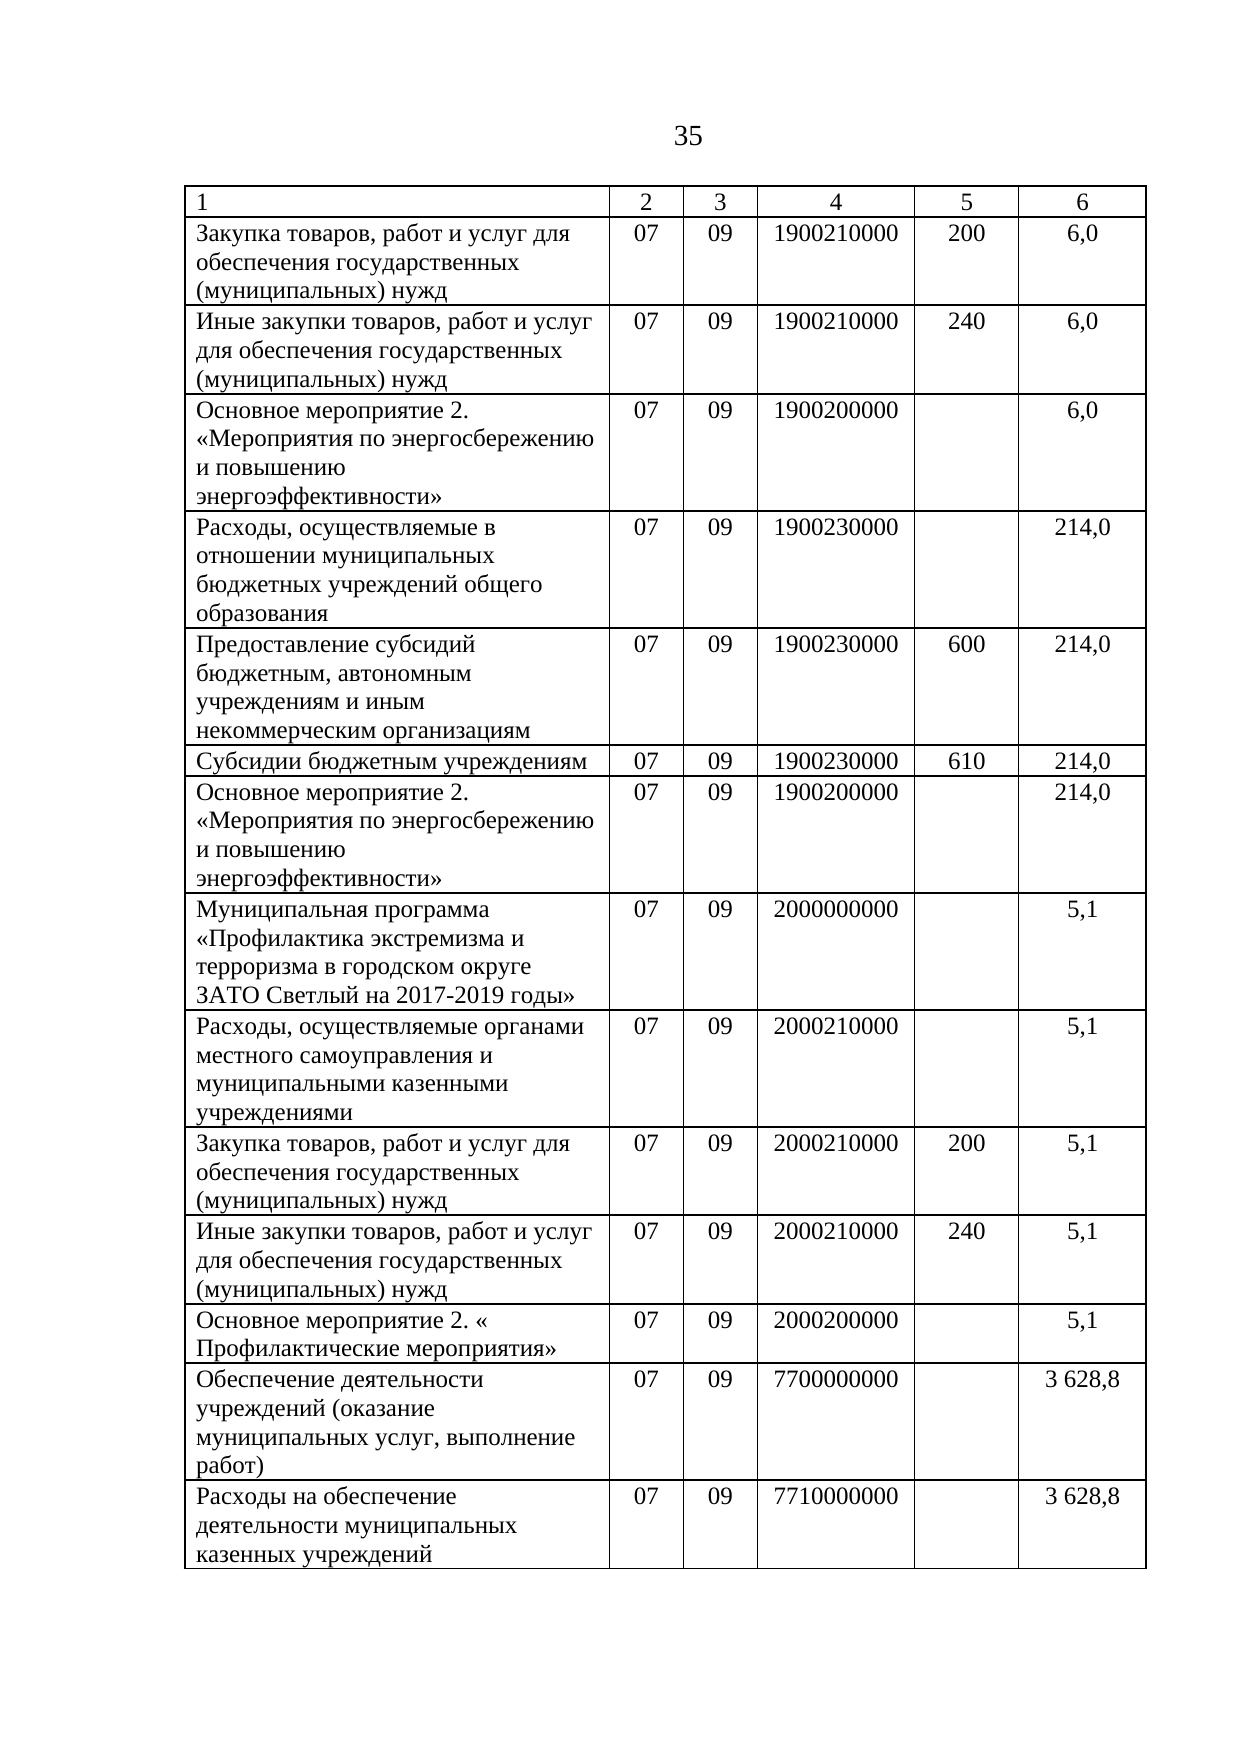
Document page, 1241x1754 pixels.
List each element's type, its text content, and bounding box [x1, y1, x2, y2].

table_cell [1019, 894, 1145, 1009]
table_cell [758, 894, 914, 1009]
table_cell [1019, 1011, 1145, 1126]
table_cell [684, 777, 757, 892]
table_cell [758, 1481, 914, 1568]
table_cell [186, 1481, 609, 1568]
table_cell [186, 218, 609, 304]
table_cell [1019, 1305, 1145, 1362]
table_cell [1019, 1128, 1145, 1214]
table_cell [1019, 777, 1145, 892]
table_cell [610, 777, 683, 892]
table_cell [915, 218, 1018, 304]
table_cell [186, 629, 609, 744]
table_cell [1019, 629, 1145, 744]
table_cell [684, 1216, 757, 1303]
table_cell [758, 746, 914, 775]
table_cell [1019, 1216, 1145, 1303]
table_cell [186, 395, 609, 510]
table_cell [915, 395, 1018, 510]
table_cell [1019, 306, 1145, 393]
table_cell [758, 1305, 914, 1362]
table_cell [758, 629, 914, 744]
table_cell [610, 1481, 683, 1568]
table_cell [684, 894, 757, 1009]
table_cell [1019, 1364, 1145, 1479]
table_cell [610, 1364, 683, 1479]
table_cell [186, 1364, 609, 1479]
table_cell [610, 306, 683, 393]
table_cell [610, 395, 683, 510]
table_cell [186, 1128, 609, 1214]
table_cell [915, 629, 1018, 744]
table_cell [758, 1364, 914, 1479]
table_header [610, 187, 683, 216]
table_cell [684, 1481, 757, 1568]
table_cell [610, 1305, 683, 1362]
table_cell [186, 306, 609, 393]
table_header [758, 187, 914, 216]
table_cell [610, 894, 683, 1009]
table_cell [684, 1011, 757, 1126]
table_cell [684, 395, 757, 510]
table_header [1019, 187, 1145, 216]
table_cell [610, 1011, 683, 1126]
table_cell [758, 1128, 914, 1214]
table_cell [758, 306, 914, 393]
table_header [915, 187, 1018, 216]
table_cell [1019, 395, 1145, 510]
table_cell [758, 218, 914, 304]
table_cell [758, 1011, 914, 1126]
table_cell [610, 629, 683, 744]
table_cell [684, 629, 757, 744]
text 35 [207, 118, 1169, 152]
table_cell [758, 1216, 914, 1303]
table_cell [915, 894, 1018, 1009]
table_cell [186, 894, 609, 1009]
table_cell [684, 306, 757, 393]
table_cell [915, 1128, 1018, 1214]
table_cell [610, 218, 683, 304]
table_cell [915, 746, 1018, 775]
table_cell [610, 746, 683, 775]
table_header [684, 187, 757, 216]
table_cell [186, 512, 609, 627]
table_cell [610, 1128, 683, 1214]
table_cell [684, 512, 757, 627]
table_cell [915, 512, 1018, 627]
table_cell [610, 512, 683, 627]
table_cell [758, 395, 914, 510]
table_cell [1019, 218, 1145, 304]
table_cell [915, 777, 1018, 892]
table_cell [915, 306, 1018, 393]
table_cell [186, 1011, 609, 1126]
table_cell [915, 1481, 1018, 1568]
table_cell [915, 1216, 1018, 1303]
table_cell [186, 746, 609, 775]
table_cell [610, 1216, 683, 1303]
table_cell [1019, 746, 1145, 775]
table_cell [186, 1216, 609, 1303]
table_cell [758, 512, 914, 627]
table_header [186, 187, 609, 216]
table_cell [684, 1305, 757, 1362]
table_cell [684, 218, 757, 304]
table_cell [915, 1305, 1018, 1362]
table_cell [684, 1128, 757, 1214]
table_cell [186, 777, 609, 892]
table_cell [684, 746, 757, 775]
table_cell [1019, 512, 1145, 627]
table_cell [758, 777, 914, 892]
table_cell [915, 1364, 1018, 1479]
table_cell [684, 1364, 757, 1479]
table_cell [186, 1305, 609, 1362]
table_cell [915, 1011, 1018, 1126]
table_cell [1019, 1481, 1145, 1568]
